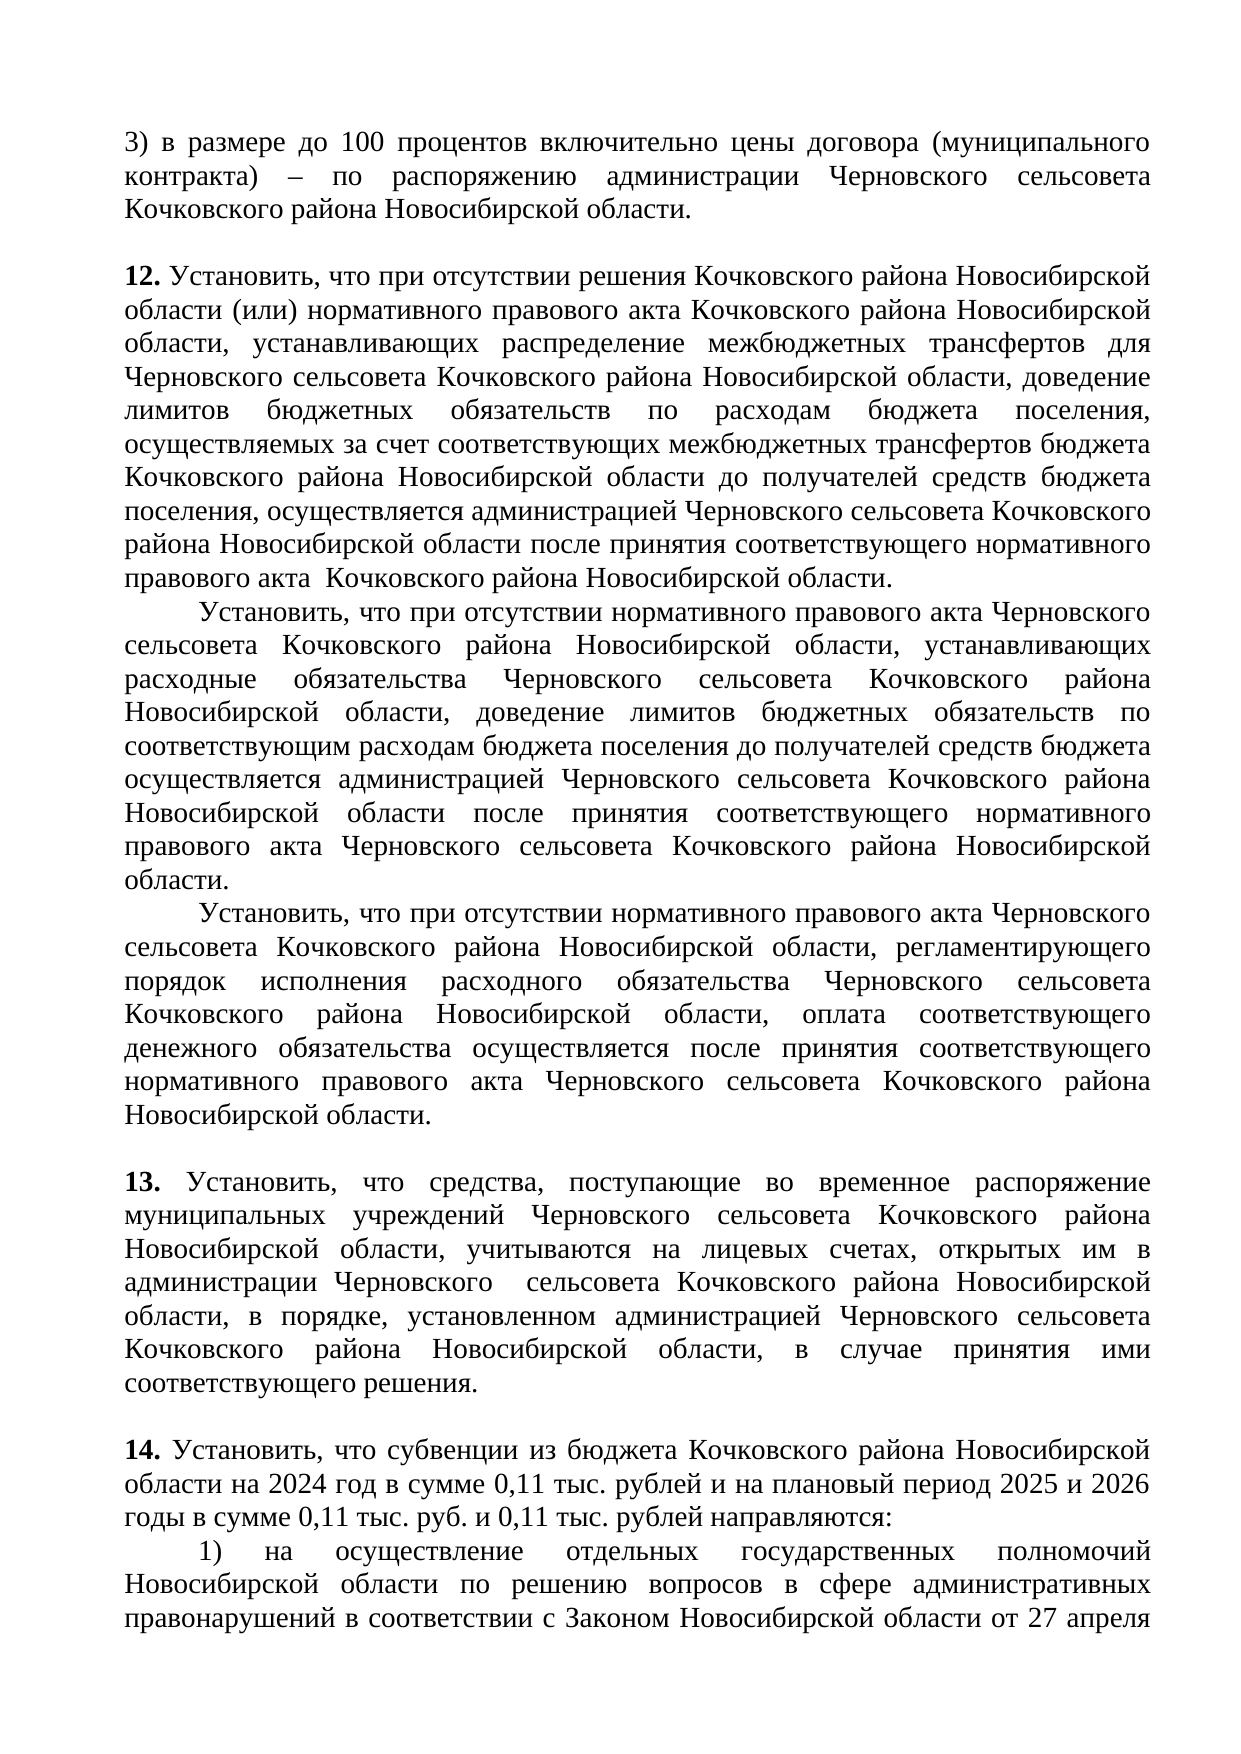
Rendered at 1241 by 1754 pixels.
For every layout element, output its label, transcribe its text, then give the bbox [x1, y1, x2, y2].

text Установить, что при отсутствии нормативного правового акта Черновского сельсовета Кочковского района Новосибирской области, устанавливающих расходные обязательства Черновского сельсовета Кочковского района Новосибирской области, доведение лимитов бюджетных обязательств по соответствующим расходам бюджета поселения до получателей средств бюджета осуществляется администрацией Черновского сельсовета Кочковского района Новосибирской области после принятия соответствующего нормативного правового акта Черновского сельсовета Кочковского района Новосибирской области. [124, 594, 1152, 896]
text 3) в размере до 100 процентов включительно цены договора (муниципального контракта) – по распоряжению администрации Черновского сельсовета Кочковского района Новосибирской области. [124, 124, 1152, 225]
text 14. Установить, что субвенции из бюджета Кочковского района Новосибирской области на 2024 год в сумме 0,11 тыс. рублей и на плановый период 2025 и 2026 годы в сумме 0,11 тыс. руб. и 0,11 тыс. рублей направляются: [124, 1432, 1152, 1533]
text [124, 1533, 1152, 1633]
text 13. Установить, что средства, поступающие во временное распоряжение муниципальных учреждений Черновского сельсовета Кочковского района Новосибирской области, учитываются на лицевых счетах, открытых им в администрации Черновского сельсовета Кочковского района Новосибирской области, в порядке, установленном администрацией Черновского сельсовета Кочковского района Новосибирской области, в случае принятия ими соответствующего решения. [124, 1164, 1152, 1399]
text Установить, что при отсутствии нормативного правового акта Черновского сельсовета Кочковского района Новосибирской области, регламентирующего порядок исполнения расходного обязательства Черновского сельсовета Кочковского района Новосибирской области, оплата соответствующего денежного обязательства осуществляется после принятия соответствующего нормативного правового акта Черновского сельсовета Кочковского района Новосибирской области. [124, 896, 1152, 1130]
text 12. Установить, что при отсутствии решения Кочковского района Новосибирской области (или) нормативного правового акта Кочковского района Новосибирской области, устанавливающих распределение межбюджетных трансфертов для Черновского сельсовета Кочковского района Новосибирской области, доведение лимитов бюджетных обязательств по расходам бюджета поселения, осуществляемых за счет соответствующих межбюджетных трансфертов бюджета Кочковского района Новосибирской области до получателей средств бюджета поселения, осуществляется администрацией Черновского сельсовета Кочковского района Новосибирской области после принятия соответствующего нормативного правового акта Кочковского района Новосибирской области. [124, 258, 1152, 594]
